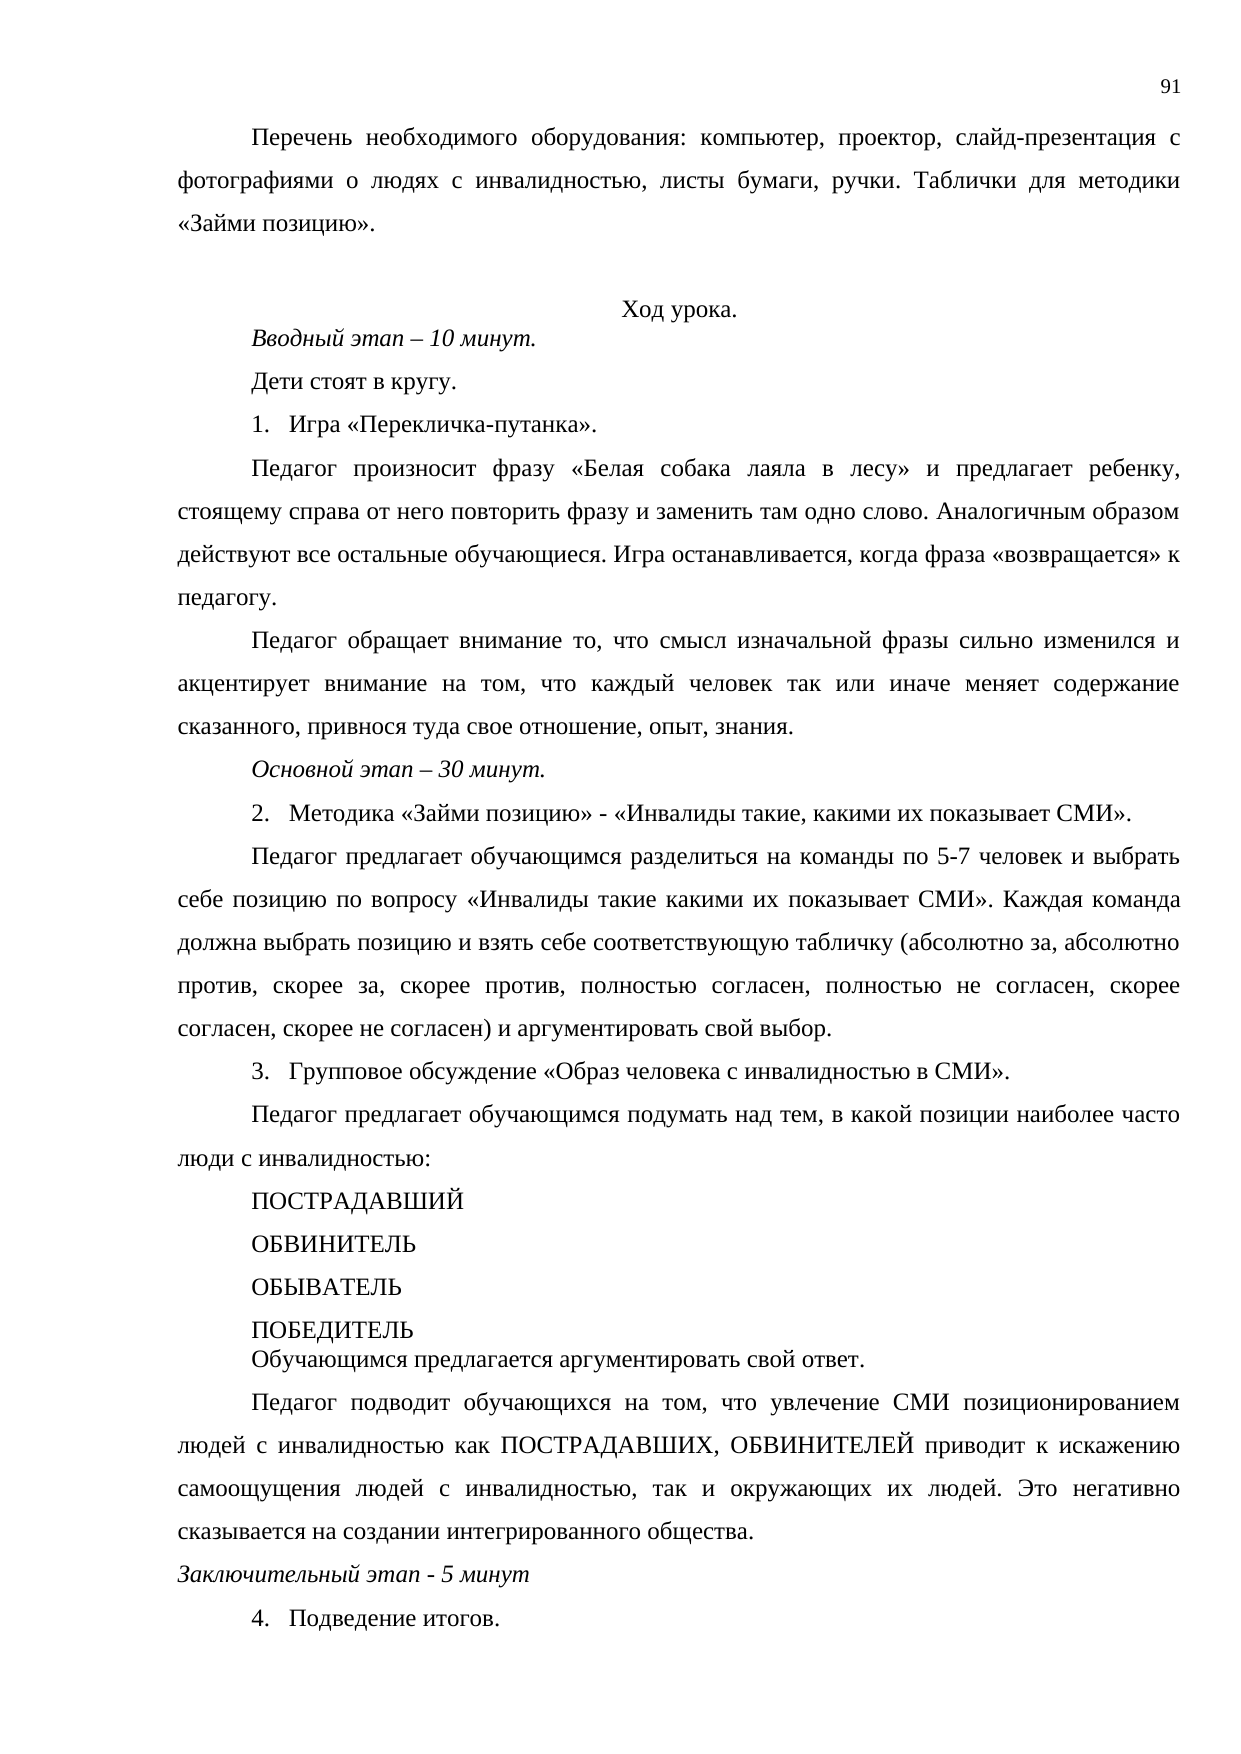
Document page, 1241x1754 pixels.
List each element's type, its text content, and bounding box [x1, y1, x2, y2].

text Перечень необходимого оборудования: компьютер, проектор, слайд-презентация с фотографиями о людях с инвалидностью, листы бумаги, ручки. Таблички для методики «Займи позицию». [177, 122, 1181, 237]
text Педагог произносит фразу «Белая собака лаяла в лесу» и предлагает ребенку, стоящему справа от него повторить фразу и заменить там одно слово. Аналогичным образом действуют все остальные обучающиеся. Игра останавливается, когда фраза «возвращается» к педагогу. [177, 453, 1181, 611]
text ПОСТРАДАВШИЙ [251, 1186, 1181, 1214]
text ОБЫВАТЕЛЬ [251, 1272, 1181, 1301]
text Педагог предлагает обучающимся подумать над тем, в какой позиции наиболее часто люди с инвалидностью: [177, 1099, 1181, 1171]
text Педагог подводит обучающихся на том, что увлечение СМИ позиционированием людей с инвалидностью как ПОСТРАДАВШИХ, ОБВИНИТЕЛЕЙ приводит к искажению самоощущения людей с инвалидностью, так и окружающих их людей. Это негативно сказывается на создании интегрированного общества. [177, 1387, 1181, 1545]
list Методика «Займи позицию» - «Инвалиды такие, какими их показывает СМИ». [251, 798, 1181, 826]
text Дети стоят в кругу. [251, 366, 1181, 395]
list Игра «Перекличка-путанка». [251, 409, 1181, 438]
text Основной этап – 30 минут. [184, 754, 1181, 783]
text Заключительный этап - 5 минут [177, 1559, 1181, 1588]
text ПОБЕДИТЕЛЬ [177, 1315, 1181, 1344]
text Обучающимся предлагается аргументировать свой ответ. [251, 1344, 1181, 1373]
text Ход урока. [177, 294, 1181, 323]
text Педагог обращает внимание то, что смысл изначальной фразы сильно изменился и акцентирует внимание на том, что каждый человек так или иначе меняет содержание сказанного, привнося туда свое отношение, опыт, знания. [177, 625, 1181, 740]
text Педагог предлагает обучающимся разделиться на команды по 5-7 человек и выбрать себе позицию по вопросу «Инвалиды такие какими их показывает СМИ». Каждая команда должна выбрать позицию и взять себе соответствующую табличку (абсолютно за, абсолютно против, скорее за, скорее против, полностью согласен, полностью не согласен, скорее согласен, скорее не согласен) и аргументировать свой выбор. [177, 841, 1181, 1042]
list Групповое обсуждение «Образ человека с инвалидностью в СМИ». [251, 1056, 1181, 1085]
text Вводный этап – 10 минут. [177, 323, 1181, 352]
text ОБВИНИТЕЛЬ [251, 1229, 1181, 1258]
list Подведение итогов. [251, 1603, 1181, 1631]
